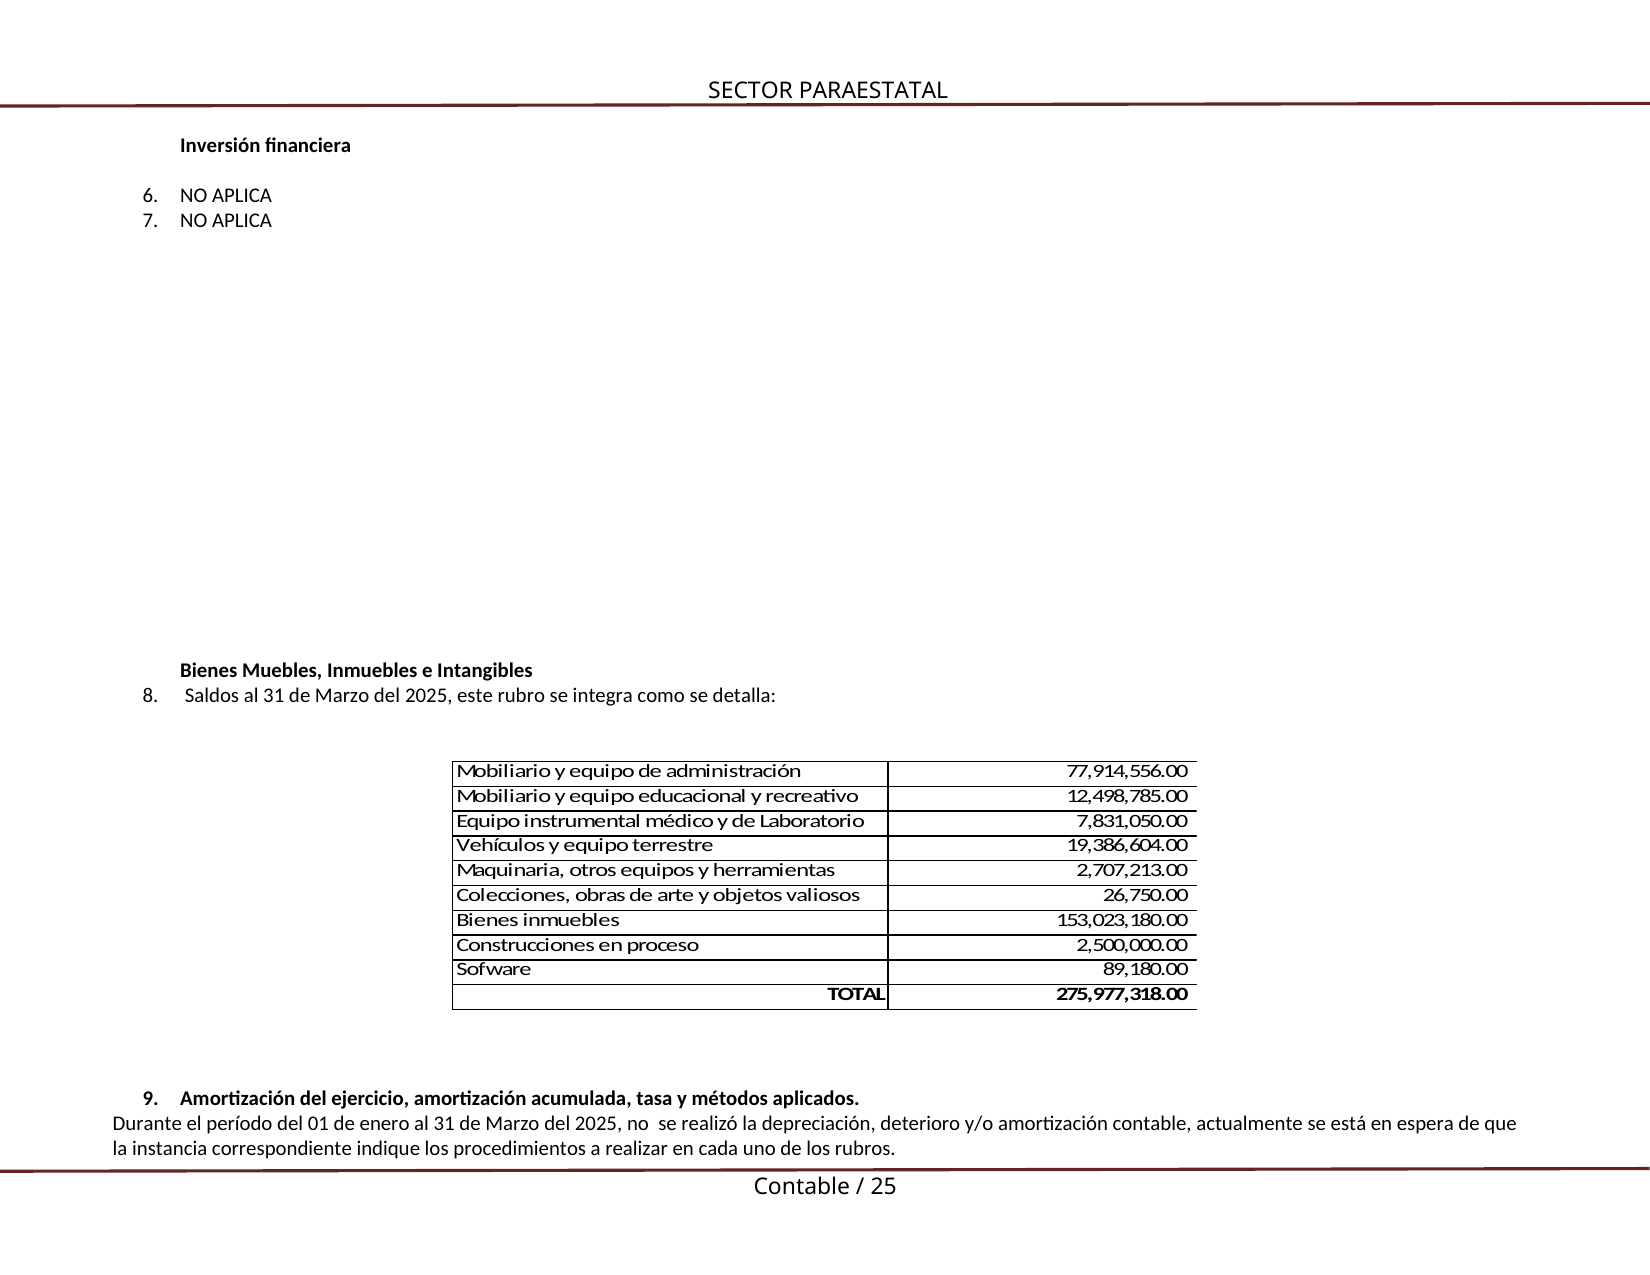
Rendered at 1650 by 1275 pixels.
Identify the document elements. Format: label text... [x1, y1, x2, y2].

text Inversión financiera [180, 133, 1537, 158]
list NO APLICA [142, 208, 1537, 233]
list NO APLICA [142, 183, 1537, 208]
list Amortización del ejercicio, amortización acumulada, tasa y métodos aplicados. [142, 1085, 1537, 1110]
text Bienes Muebles, Inmuebles e Intangibles [180, 658, 1537, 683]
list Saldos al 31 de Marzo del 2025, este rubro se integra como se detalla: [142, 683, 1537, 708]
text Durante el período del 01 de enero al 31 de Marzo del 2025, no se realizó la depreciación, deterioro y/o amortización contable, actualmente se está en espera de que la instancia correspondiente indique los procedimientos a realizar en cada uno de los rubros. [112, 1110, 1537, 1160]
